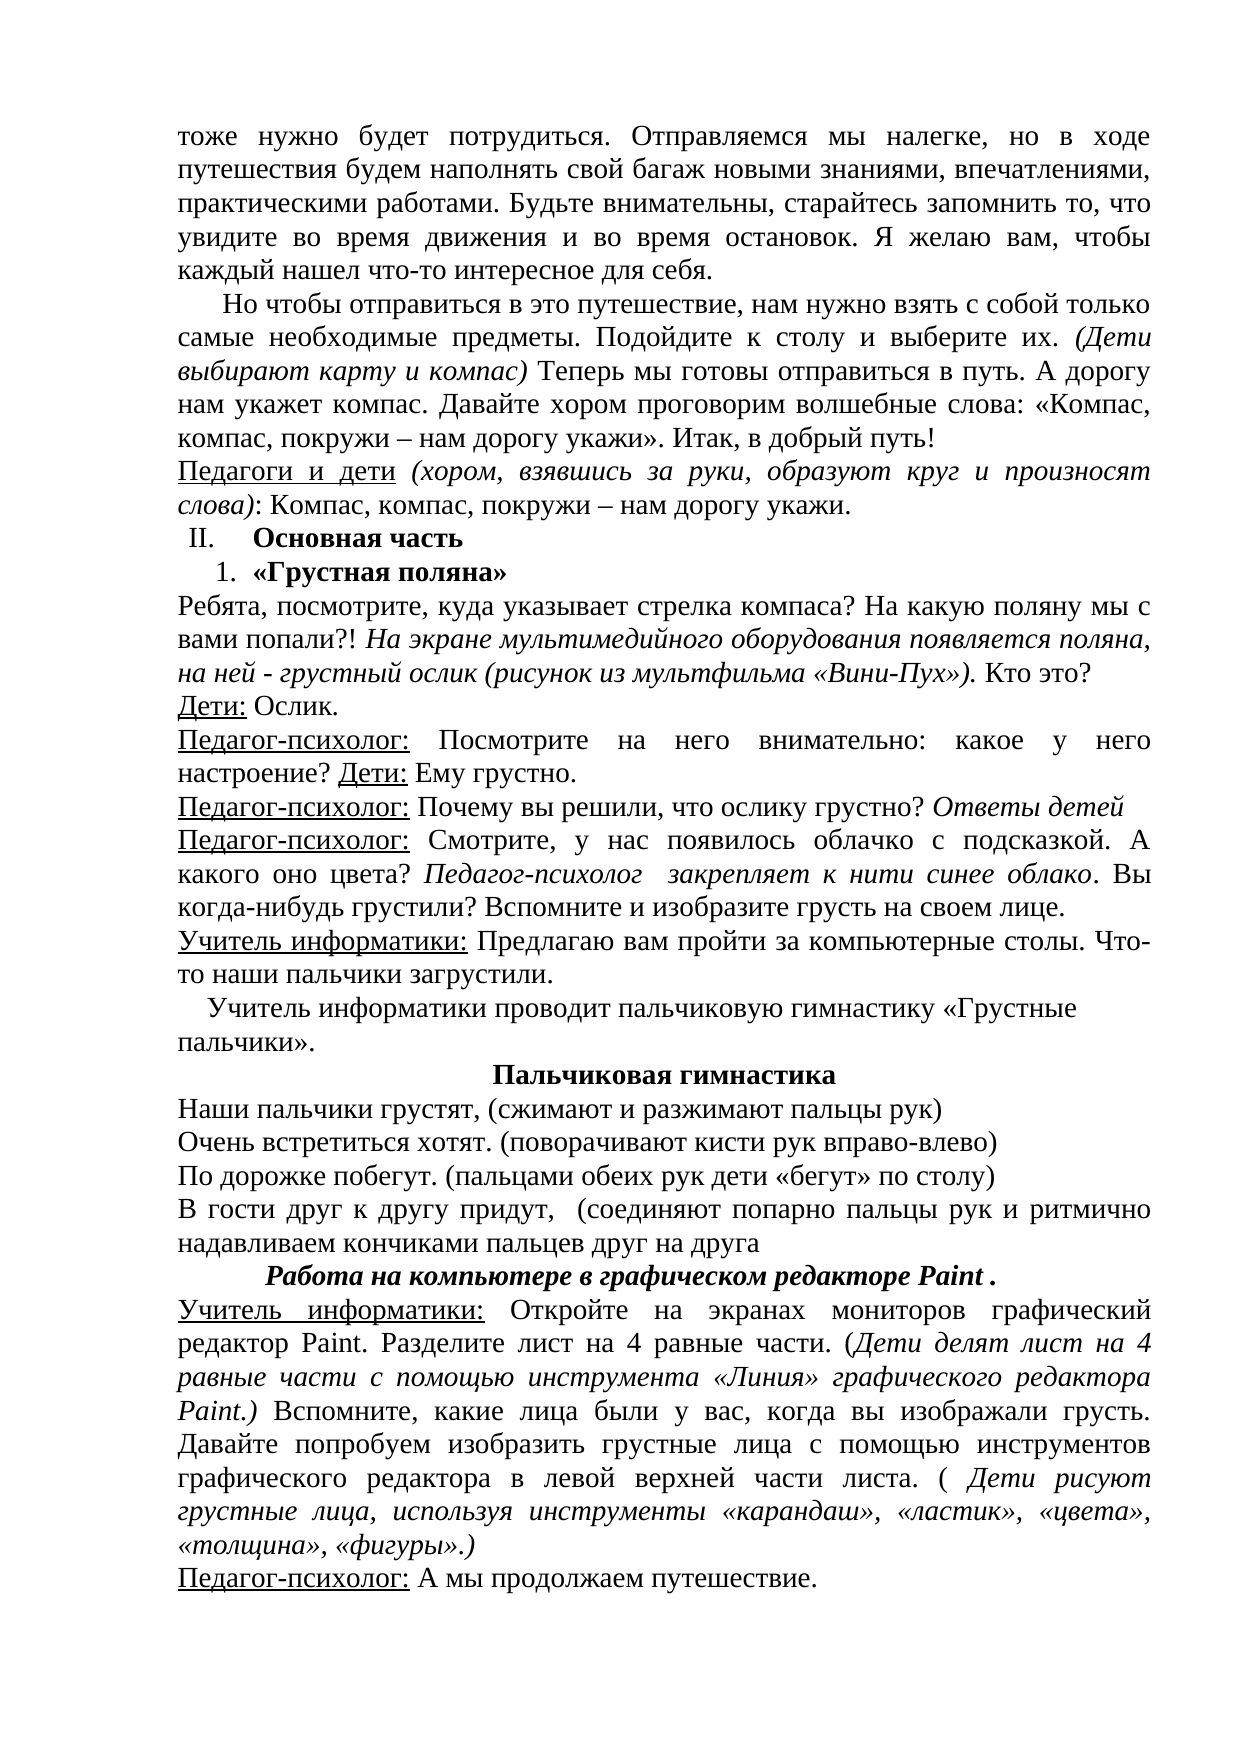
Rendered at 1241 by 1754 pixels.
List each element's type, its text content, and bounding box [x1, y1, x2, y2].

text Учитель информатики проводит пальчиковую гимнастику «Грустные пальчики». [177, 990, 1152, 1057]
list Основная часть [215, 521, 1152, 554]
text Пальчиковая гимнастика [177, 1057, 1152, 1091]
text По дорожке побегут. (пальцами обеих рук дети «бегут» по столу) [177, 1158, 1152, 1191]
text В гости друг к другу придут, (соединяют попарно пальцы рук и ритмично надавливаем кончиками пальцев друг на друга [177, 1191, 1152, 1258]
text Дети: Ослик. [177, 688, 1152, 722]
text Очень встретиться хотят. (поворачивают кисти рук вправо-влево) [177, 1124, 1152, 1158]
text Но чтобы отправиться в это путешествие, нам нужно взять с собой только самые необходимые предметы. Подойдите к столу и выберите их. (Дети выбирают карту и компас) Теперь мы готовы отправиться в путь. А дорогу нам укажет компас. Давайте хором проговорим волшебные слова: «Компас, компас, покружи – нам дорогу укажи». Итак, в добрый путь! [177, 286, 1152, 453]
list «Грустная поляна» [215, 554, 1152, 588]
text Педагог-психолог: Посмотрите на него внимательно: какое у него настроение? Дети: Ему грустно. [177, 722, 1152, 789]
text Учитель информатики: Предлагаю вам пройти за компьютерные столы. Что-то наши пальчики загрустили. [177, 923, 1152, 990]
text Педагог-психолог: Почему вы решили, что ослику грустно? Ответы детей [177, 789, 1152, 822]
text Работа на компьютере в графическом редакторе Paint . [177, 1258, 1152, 1292]
text Педагоги и дети (хором, взявшись за руки, образуют круг и произносят слова): Компас, компас, покружи – нам дорогу укажи. [177, 453, 1152, 521]
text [177, 118, 1152, 286]
text Наши пальчики грустят, (сжимают и разжимают пальцы рук) [177, 1091, 1152, 1124]
text Учитель информатики: Откройте на экранах мониторов графический редактор Paint. Разделите лист на 4 равные части. (Дети делят лист на 4 равные части с помощью инструмента «Линия» графического редактора Paint.) Вспомните, какие лица были у вас, когда вы изображали грусть. Давайте попробуем изобразить грустные лица с помощью инструментов графического редактора в левой верхней части листа. ( Дети рисуют грустные лица, используя инструменты «карандаш», «ластик», «цвета», «толщина», «фигуры».) [177, 1292, 1152, 1560]
text Ребята, посмотрите, куда указывает стрелка компаса? На какую поляну мы с вами попали?! На экране мультимедийного оборудования появляется поляна, на ней - грустный ослик (рисунок из мультфильма «Вини-Пух»). Кто это? [177, 588, 1152, 688]
text Педагог-психолог: Смотрите, у нас появилось облачко с подсказкой. А какого оно цвета? Педагог-психолог закрепляет к нити синее облако. Вы когда-нибудь грустили? Вспомните и изобразите грусть на своем лице. [177, 822, 1152, 923]
text Педагог-психолог: А мы продолжаем путешествие. [177, 1560, 1152, 1594]
